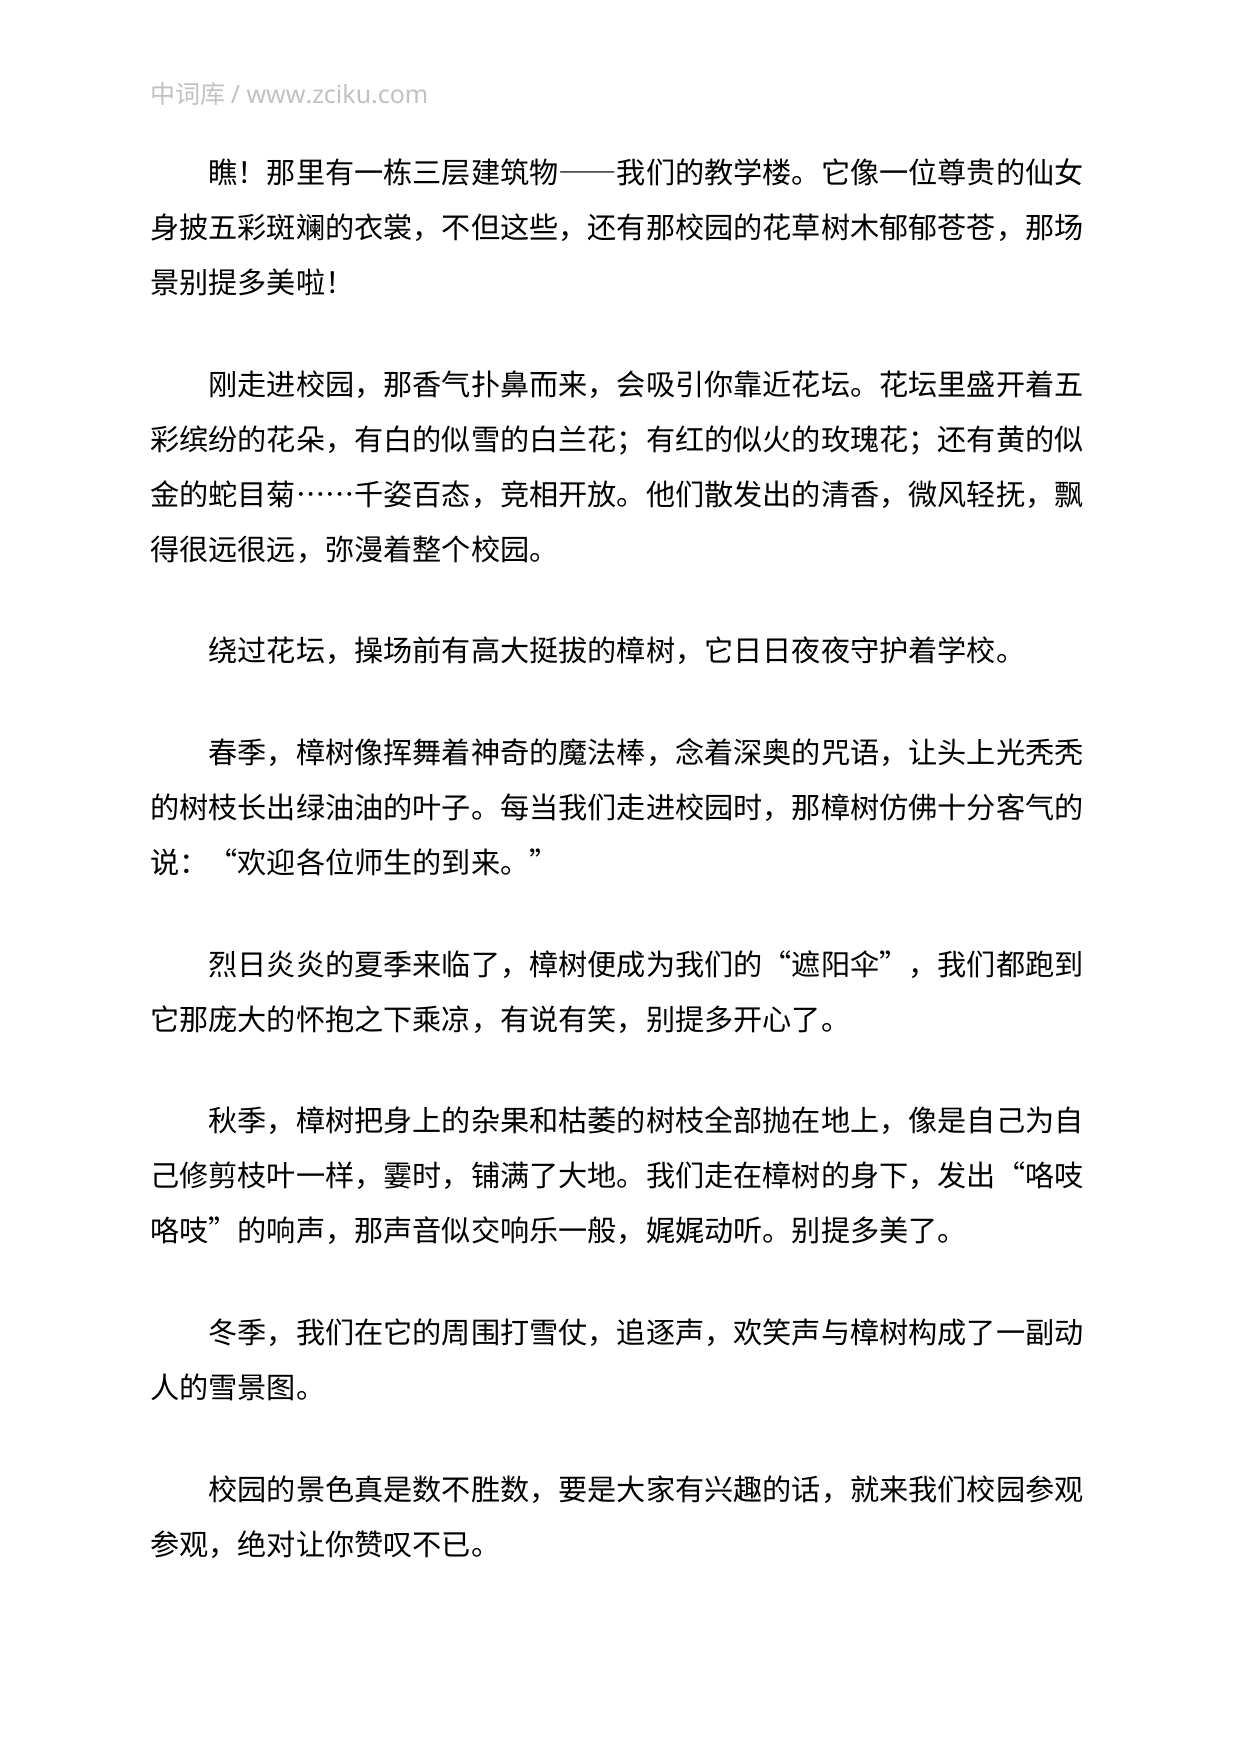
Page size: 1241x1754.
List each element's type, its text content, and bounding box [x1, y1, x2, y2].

text 校园的景色真是数不胜数，要是大家有兴趣的话，就来我们校园参观参观，绝对让你赞叹不已。 [150, 1466, 1090, 1563]
text 瞧！那里有一栋三层建筑物——我们的教学楼。它像一位尊贵的仙女身披五彩斑斓的衣裳，不但这些，还有那校园的花草树木郁郁苍苍，那场景别提多美啦！ [150, 150, 1090, 302]
text 冬季，我们在它的周围打雪仗，追逐声，欢笑声与樟树构成了一副动人的雪景图。 [150, 1309, 1090, 1407]
text 春季，樟树像挥舞着神奇的魔法棒，念着深奥的咒语，让头上光秃秃的树枝长出绿油油的叶子。每当我们走进校园时，那樟树仿佛十分客气的说：“欢迎各位师生的到来。” [150, 730, 1090, 882]
text 秋季，樟树把身上的杂果和枯萎的树枝全部抛在地上，像是自己为自己修剪枝叶一样，霎时，铺满了大地。我们走在樟树的身下，发出“咯吱咯吱”的响声，那声音似交响乐一般，娓娓动听。别提多美了。 [150, 1098, 1090, 1250]
text 烈日炎炎的夏季来临了，樟树便成为我们的“遮阳伞”，我们都跑到它那庞大的怀抱之下乘凉，有说有笑，别提多开心了。 [150, 941, 1090, 1038]
text 刚走进校园，那香气扑鼻而来，会吸引你靠近花坛。花坛里盛开着五彩缤纷的花朵，有白的似雪的白兰花；有红的似火的玫瑰花；还有黄的似金的蛇目菊……千姿百态，竞相开放。他们散发出的清香，微风轻抚，飘得很远很远，弥漫着整个校园。 [150, 362, 1090, 568]
text 绕过花坛，操场前有高大挺拔的樟树，它日日夜夜守护着学校。 [150, 628, 1090, 670]
